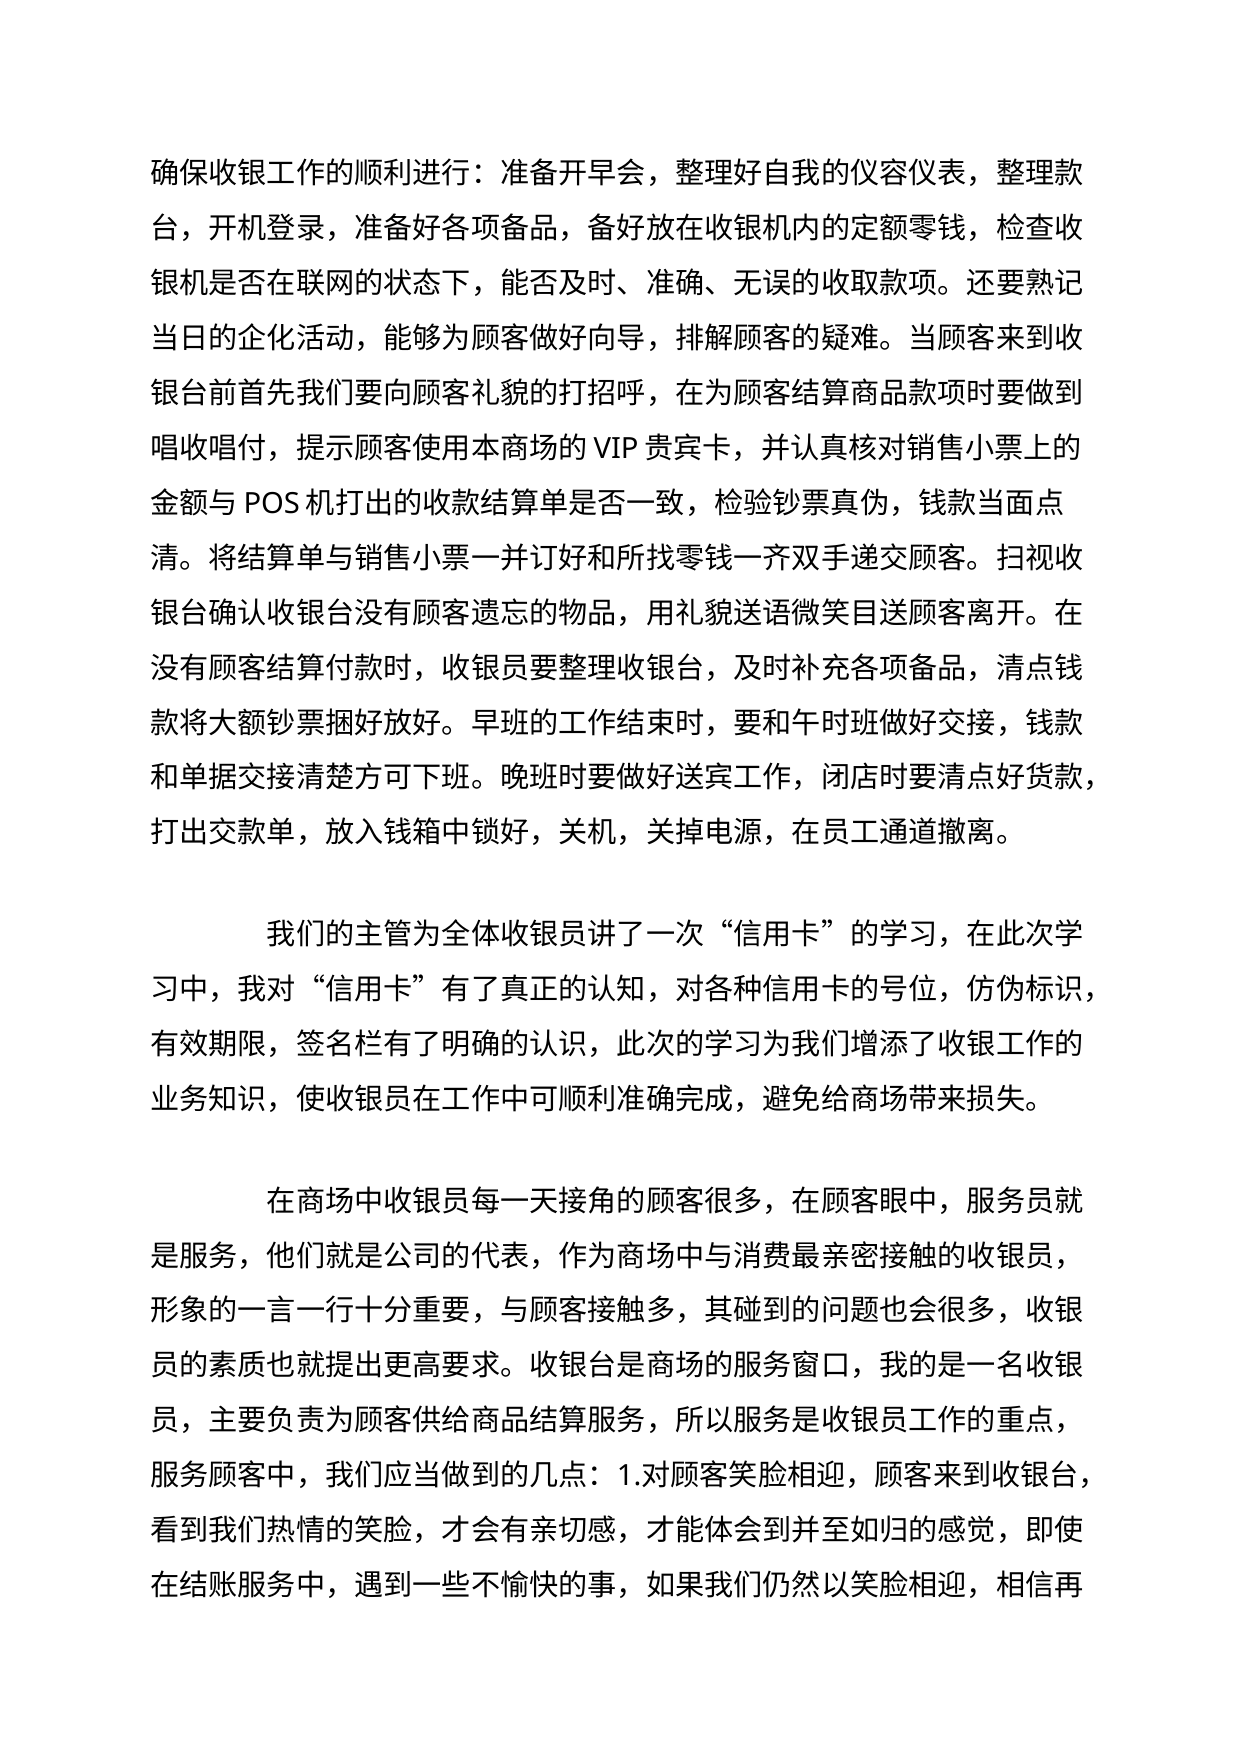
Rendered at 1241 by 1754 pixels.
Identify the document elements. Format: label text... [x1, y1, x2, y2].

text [150, 1177, 1090, 1604]
text 我们的主管为全体收银员讲了一次“信用卡”的学习，在此次学习中，我对“信用卡”有了真正的认知，对各种信用卡的号位，仿伪标识，有效期限，签名栏有了明确的认识，此次的学习为我们增添了收银工作的业务知识，使收银员在工作中可顺利准确完成，避免给商场带来损失。 [150, 911, 1090, 1118]
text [150, 150, 1090, 851]
